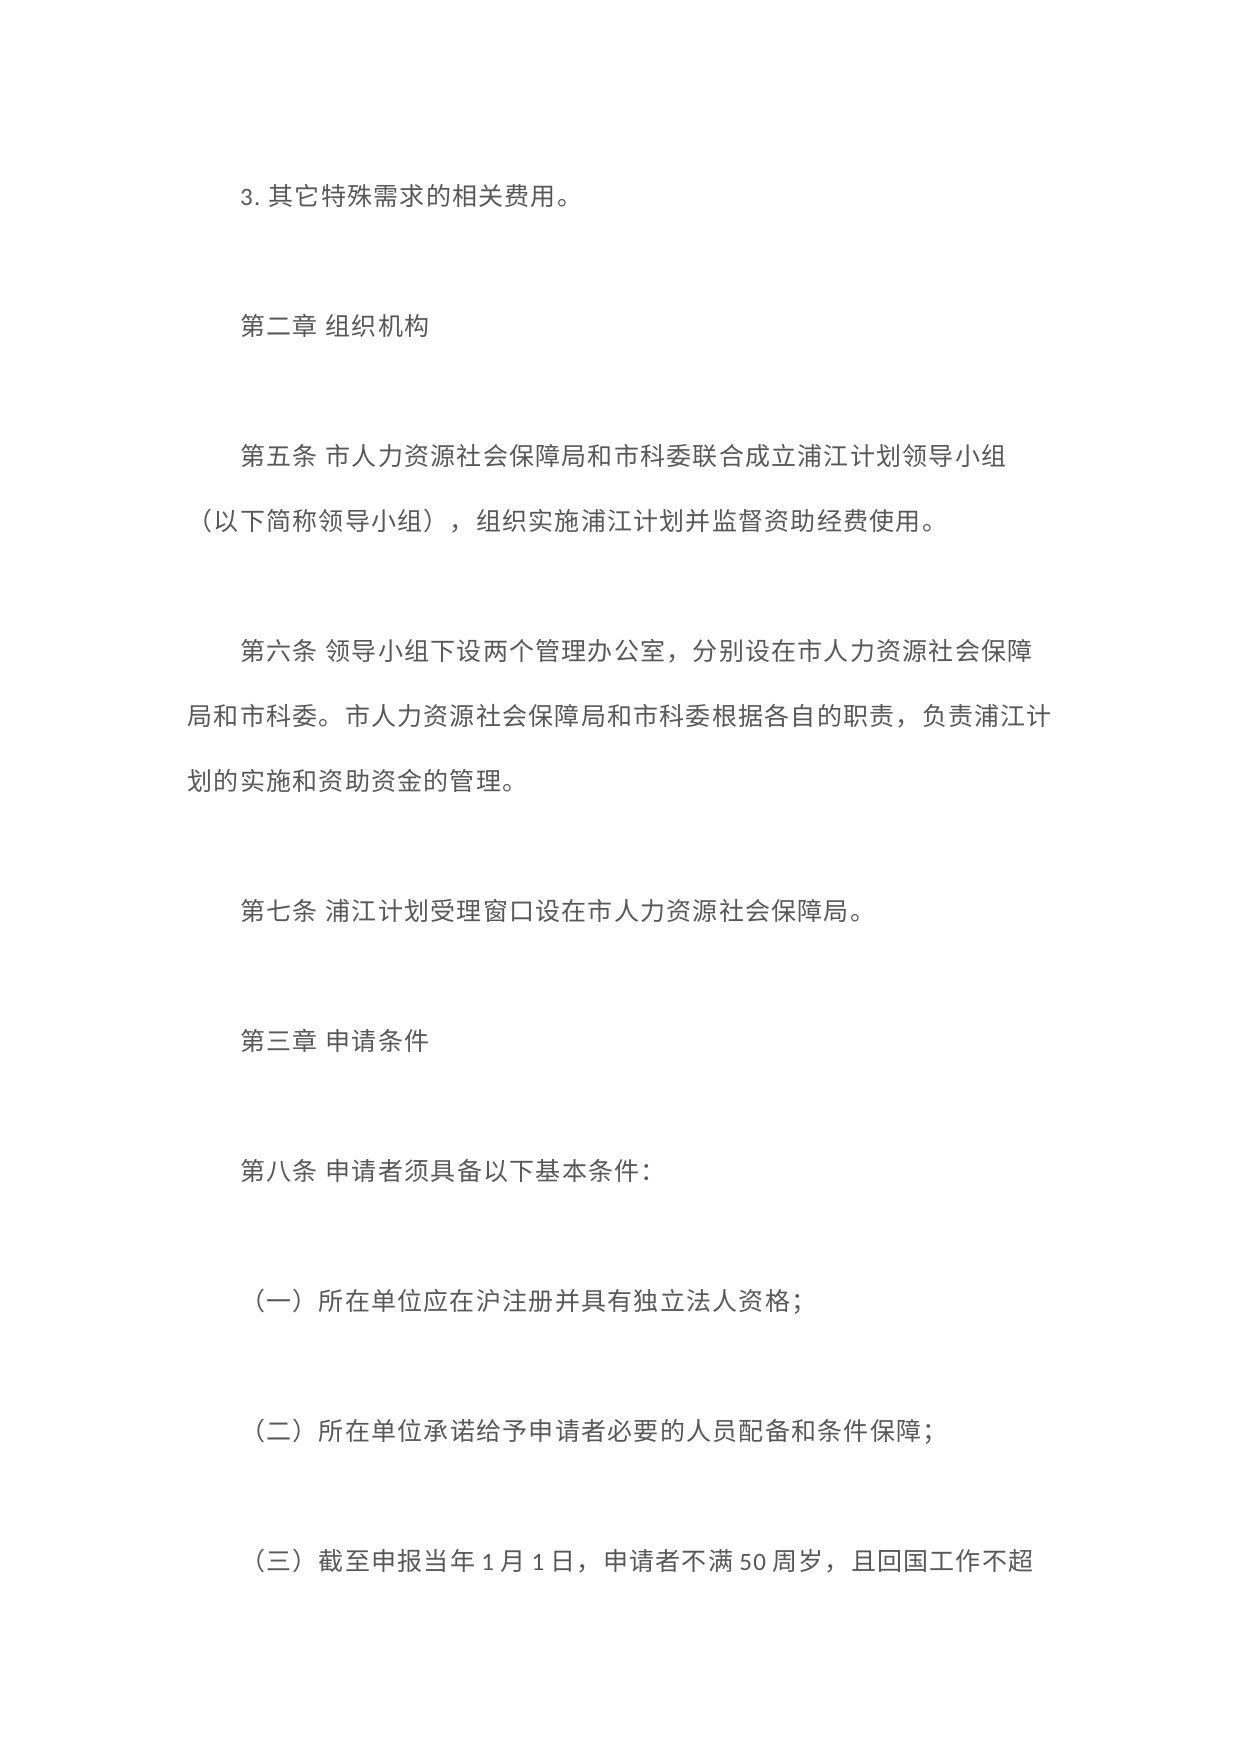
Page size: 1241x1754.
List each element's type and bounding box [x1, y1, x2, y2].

text [187, 162, 1053, 1592]
